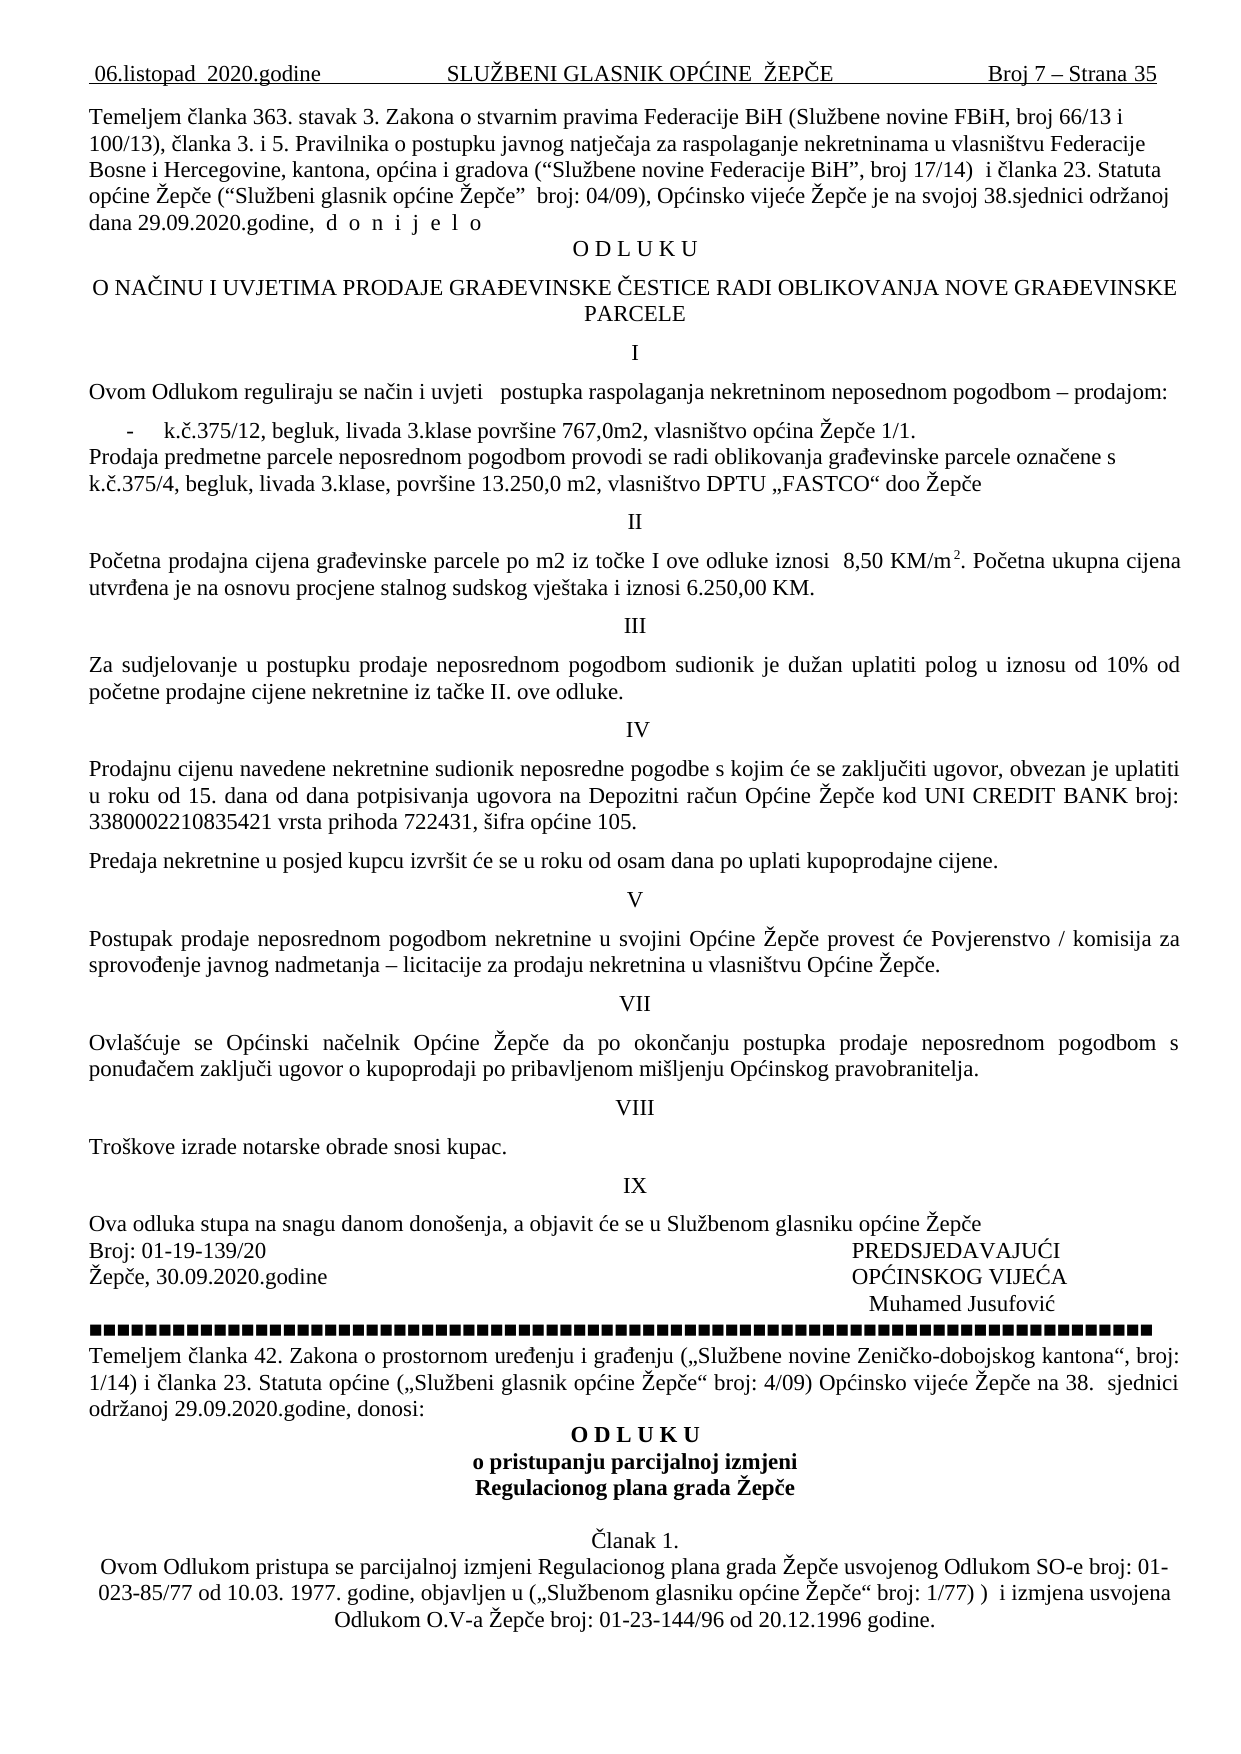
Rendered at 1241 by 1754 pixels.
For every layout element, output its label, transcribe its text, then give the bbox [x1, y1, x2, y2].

text IX [89, 1172, 1181, 1198]
text Žepče, 30.09.2020.godine OPĆINSKOG VIJEĆA [89, 1263, 1181, 1289]
text O D L U K U [89, 235, 1181, 261]
text Troškove izrade notarske obrade snosi kupac. [89, 1133, 1181, 1159]
text Članak 1. [89, 1527, 1181, 1553]
text O NAČINU I UVJETIMA PRODAJE GRAĐEVINSKE ČESTICE RADI OBLIKOVANJA NOVE GRAĐEVINSKE PARCELE [89, 274, 1181, 327]
text Početna prodajna cijena građevinske parcele po m2 iz točke I ove odluke iznosi 8,50 KM/m2. Početna ukupna cijena utvrđena je na osnovu procjene stalnog sudskog vještaka i iznosi 6.250,00 KM. [89, 547, 1181, 600]
list k.č.375/12, begluk, livada 3.klase površine 767,0m2, vlasništvo općina Žepče 1/1. [126, 417, 1181, 443]
text Ova odluka stupa na snagu danom donošenja, a objavit će se u Službenom glasniku općine Žepče [89, 1211, 1181, 1237]
text Ovom Odlukom pristupa se parcijalnoj izmjeni Regulacionog plana grada Žepče usvojenog Odlukom SO-e broj: 01-023-85/77 od 10.03. 1977. godine, objavljen u („Službenom glasniku općine Žepče“ broj: 1/77) ) i izmjena usvojena Odlukom O.V-a Žepče broj: 01-23-144/96 od 20.12.1996 godine. [89, 1553, 1181, 1632]
text VIII [89, 1094, 1181, 1120]
text Postupak prodaje neposrednom pogodbom nekretnine u svojini Općine Žepče provest će Povjerenstvo / komisija za sprovođenje javnog nadmetanja – licitacije za prodaju nekretnina u vlasništvu Općine Žepče. [89, 925, 1181, 977]
text IV [89, 717, 1181, 743]
text Temeljem članka 42. Zakona o prostornom uređenju i građenju („Službene novine Zeničko-dobojskog kantona“, broj: 1/14) i članka 23. Statuta općine („Službeni glasnik općine Žepče“ broj: 4/09) Općinsko vijeće Žepče na 38. sjednici održanoj 29.09.2020.godine, donosi: [89, 1342, 1181, 1421]
text VII [89, 990, 1181, 1016]
text Ovom Odlukom reguliraju se način i uvjeti postupka raspolaganja nekretninom neposednom pogodbom – prodajom: [89, 378, 1181, 404]
text Predaja nekretnine u posjed kupcu izvršit će se u roku od osam dana po uplati kupoprodajne cijene. [89, 847, 1181, 873]
text Broj: 01-19-139/20 PREDSJEDAVAJUĆI [89, 1237, 1181, 1263]
text III [89, 612, 1181, 639]
text Za sudjelovanje u postupku prodaje neposrednom pogodbom sudionik je dužan uplatiti polog u iznosu od 10% od početne prodajne cijene nekretnine iz tačke II. ove odluke. [89, 651, 1181, 704]
text Ovlašćuje se Općinski načelnik Općine Žepče da po okončanju postupka prodaje neposrednom pogodbom s ponuđačem zaključi ugovor o kupoprodaji po pribavljenom mišljenju Općinskog pravobranitelja. [89, 1029, 1181, 1081]
text Regulacionog plana grada Žepče [89, 1474, 1181, 1500]
text O D L U K U [89, 1421, 1181, 1448]
text Temeljem članka 363. stavak 3. Zakona o stvarnim pravima Federacije BiH (Službene novine FBiH, broj 66/13 i 100/13), članka 3. i 5. Pravilnika o postupku javnog natječaja za raspolaganje nekretninama u vlasništvu Federacije Bosne i Hercegovine, kantona, općina i gradova (“Službene novine Federacije BiH”, broj 17/14) i članka 23. Statuta općine Žepče (“Službeni glasnik općine Žepče” broj: 04/09), Općinsko vijeće Žepče je na svojoj 38.sjednici održanoj dana 29.09.2020.godine, d o n i j e l o [89, 103, 1181, 235]
text Prodaja predmetne parcele neposrednom pogodbom provodi se radi oblikovanja građevinske parcele označene s k.č.375/4, begluk, livada 3.klase, površine 13.250,0 m2, vlasništvo DPTU „FASTCO“ doo Žepče [89, 443, 1181, 496]
text o pristupanju parcijalnoj izmjeni [89, 1448, 1181, 1474]
text V [89, 886, 1181, 912]
text Muhamed Jusufović [89, 1289, 1181, 1316]
text II [89, 508, 1181, 535]
text I [89, 339, 1181, 366]
text Prodajnu cijenu navedene nekretnine sudionik neposredne pogodbe s kojim će se zaključiti ugovor, obvezan je uplatiti u roku od 15. dana od dana potpisivanja ugovora na Depozitni račun Općine Žepče kod UNI CREDIT BANK broj: 3380002210835421 vrsta prihoda 722431, šifra općine 105. [89, 755, 1181, 834]
text ■■■■■■■■■■■■■■■■■■■■■■■■■■■■■■■■■■■■■■■■■■■■■■■■■■■■■■■■■■■■■■■■■■■■■■■■■■■■■ [89, 1316, 1181, 1342]
